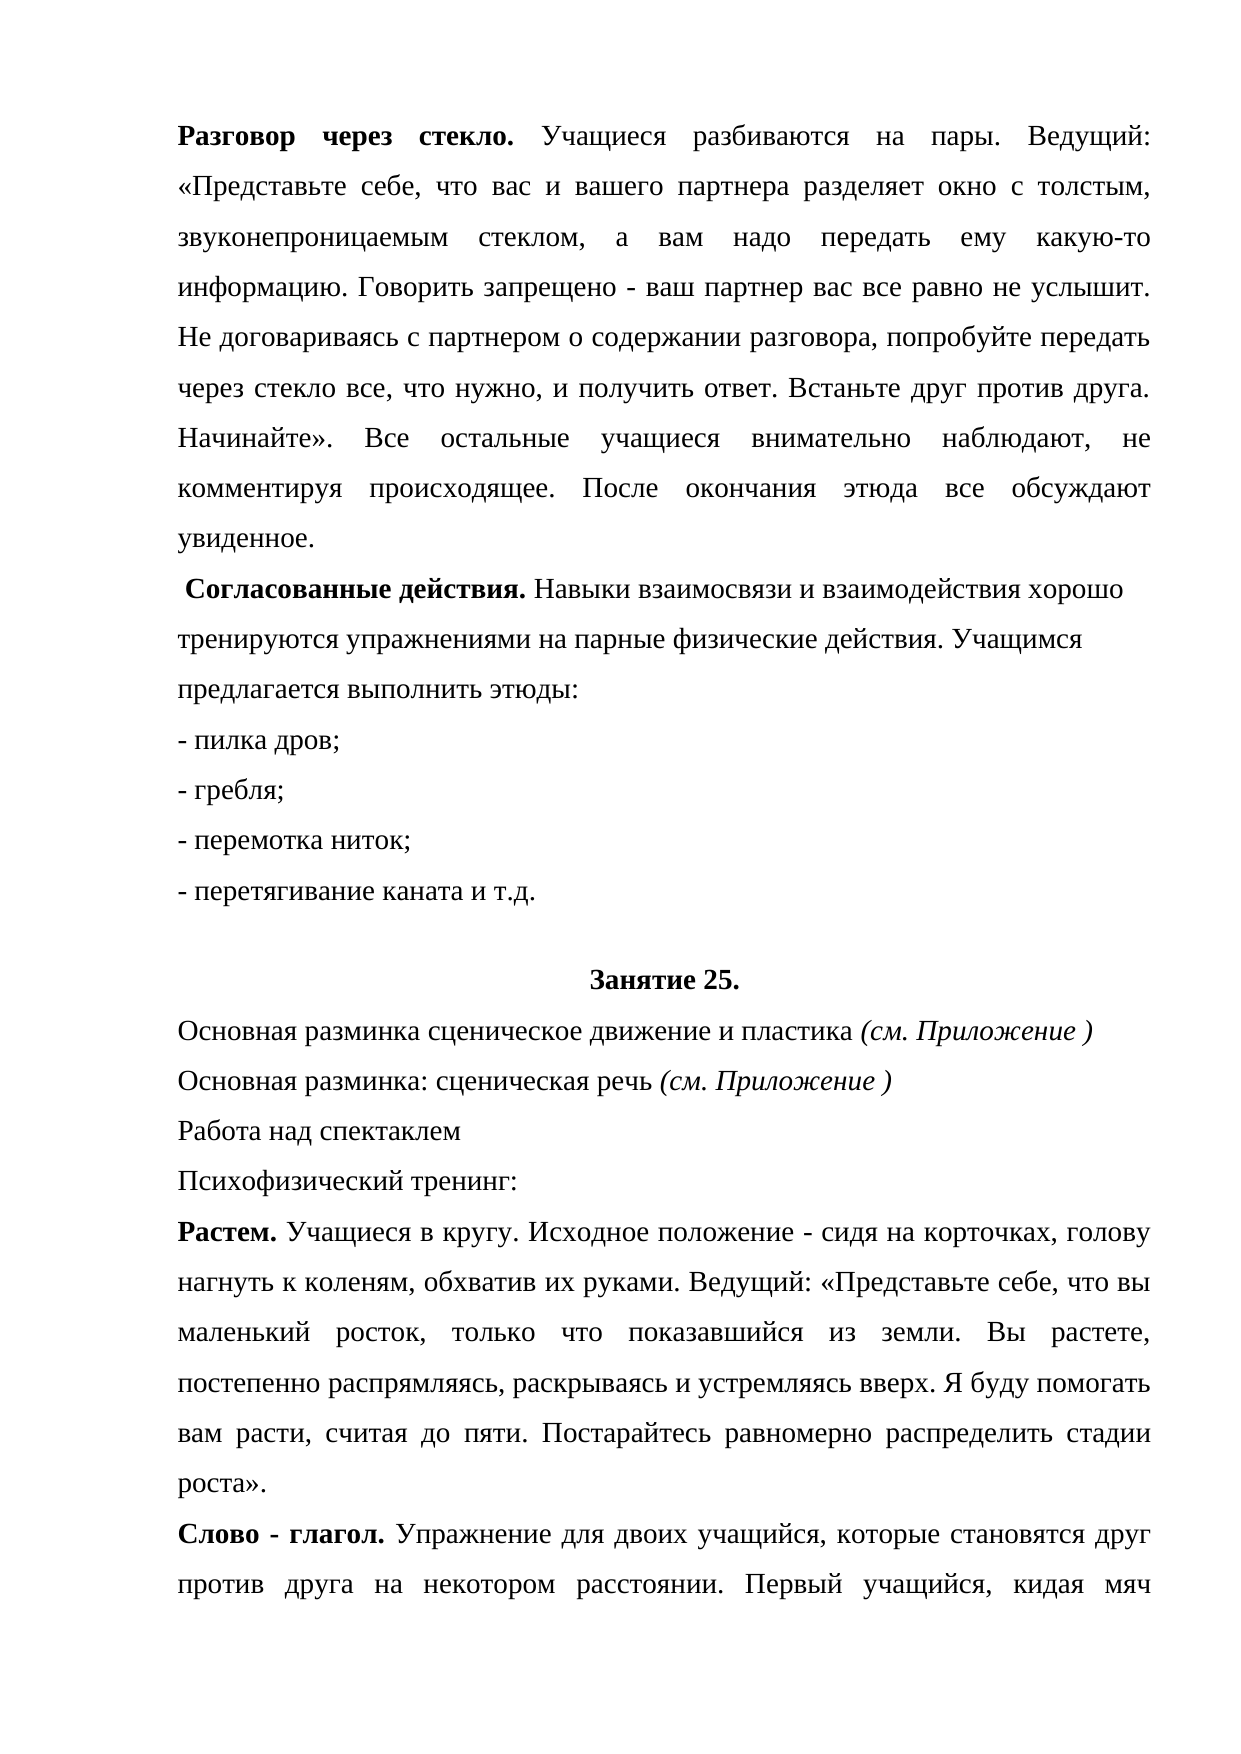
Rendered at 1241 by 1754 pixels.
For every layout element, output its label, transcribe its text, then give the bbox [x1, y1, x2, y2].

text Занятие 25. [177, 962, 1152, 996]
text - пилка дров; [177, 722, 1152, 755]
text Растем. Учащиеся в кругу. Исходное положение - сидя на корточках, голову нагнуть к коленям, обхватив их руками. Ведущий: «Представьте себе, что вы маленький росток, только что показавшийся из земли. Вы растете, постепенно распрямляясь, раскрываясь и устремляясь вверх. Я буду помогать вам расти, считая до пяти. Постарайтесь равномерно распределить стадии роста». [177, 1214, 1152, 1499]
text - перетягивание каната и т.д. [177, 873, 1152, 948]
text Работа над спектаклем [177, 1113, 1152, 1147]
text Основная разминка сценическое движение и пластика (см. Приложение ) [177, 1013, 1152, 1046]
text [177, 1516, 1152, 1599]
text - гребля; [177, 772, 1152, 806]
text Разговор через стекло. Учащиеся разбиваются на пары. Ведущий: «Представьте себе, что вас и вашего партнера разделяет окно с толстым, звуконепроницаемым стеклом, а вам надо передать ему какую-то информацию. Говорить запрещено - ваш партнер вас все равно не услышит. Не договариваясь с партнером о содержании разговора, попробуйте передать через стекло все, что нужно, и получить ответ. Встаньте друг против друга. Начинайте». Все остальные учащиеся внимательно наблюдают, не комментируя происходящее. После окончания этюда все обсуждают увиденное. [177, 118, 1152, 554]
text Согласованные действия. Навыки взаимосвязи и взаимодействия хорошо тренируются упражнениями на парные физические действия. Учащимся предлагается выполнить этюды: [177, 571, 1152, 705]
text Психофизический тренинг: [177, 1163, 1152, 1197]
text - перемотка ниток; [177, 822, 1152, 856]
text Основная разминка: сценическая речь (см. Приложение ) [177, 1063, 1152, 1096]
